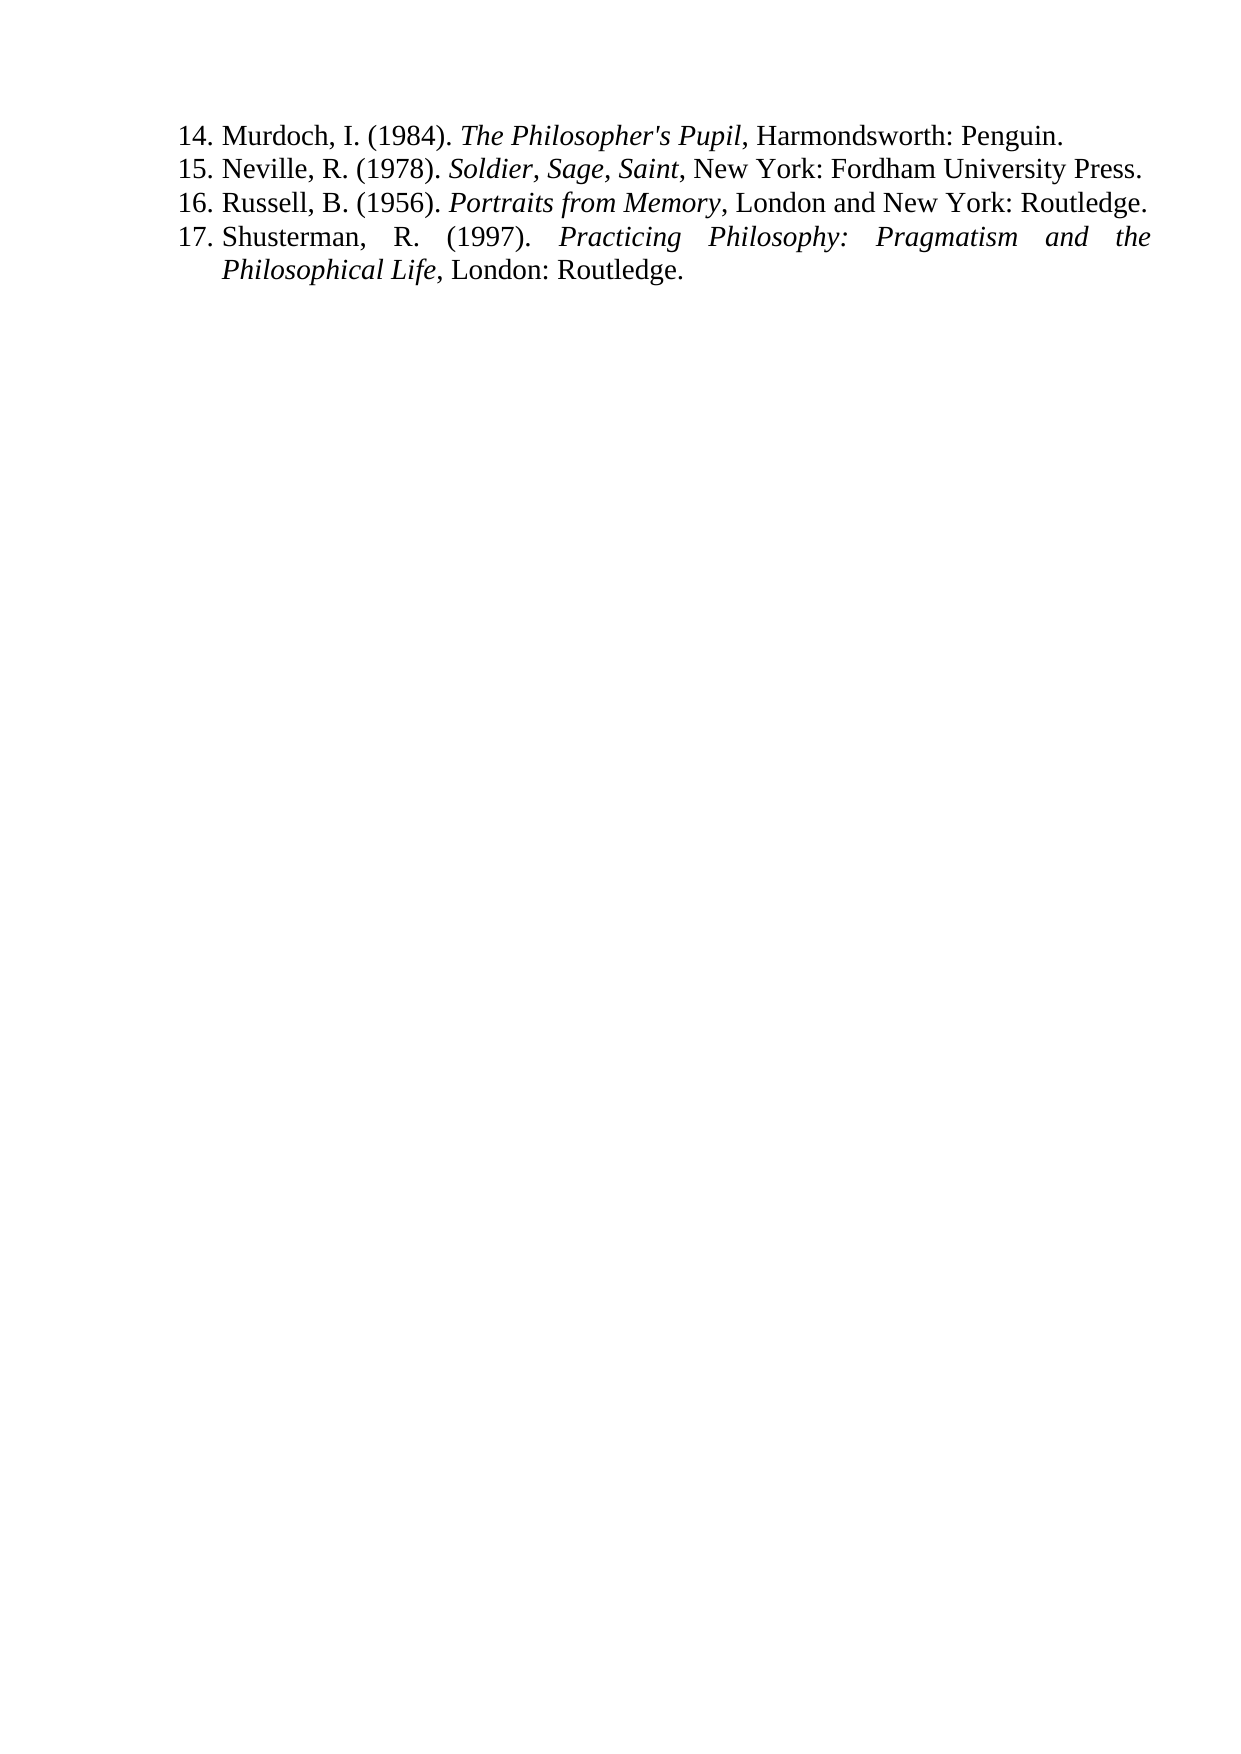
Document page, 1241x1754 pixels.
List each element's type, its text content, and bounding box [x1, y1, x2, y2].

list Murdoch, I. (1984). The Philosopher's Pupil, Harmondsworth: Penguin. [177, 118, 1152, 152]
list Neville, R. (1978). Soldier, Sage, Saint, New York: Fordham University Press. [177, 152, 1152, 185]
list Russell, B. (1956). Portraits from Memory, London and New York: Routledge. [177, 185, 1152, 219]
list Shusterman, R. (1997). Practicing Philosophy: Pragmatism and the Philosophical Life, London: Routledge. [177, 219, 1152, 286]
